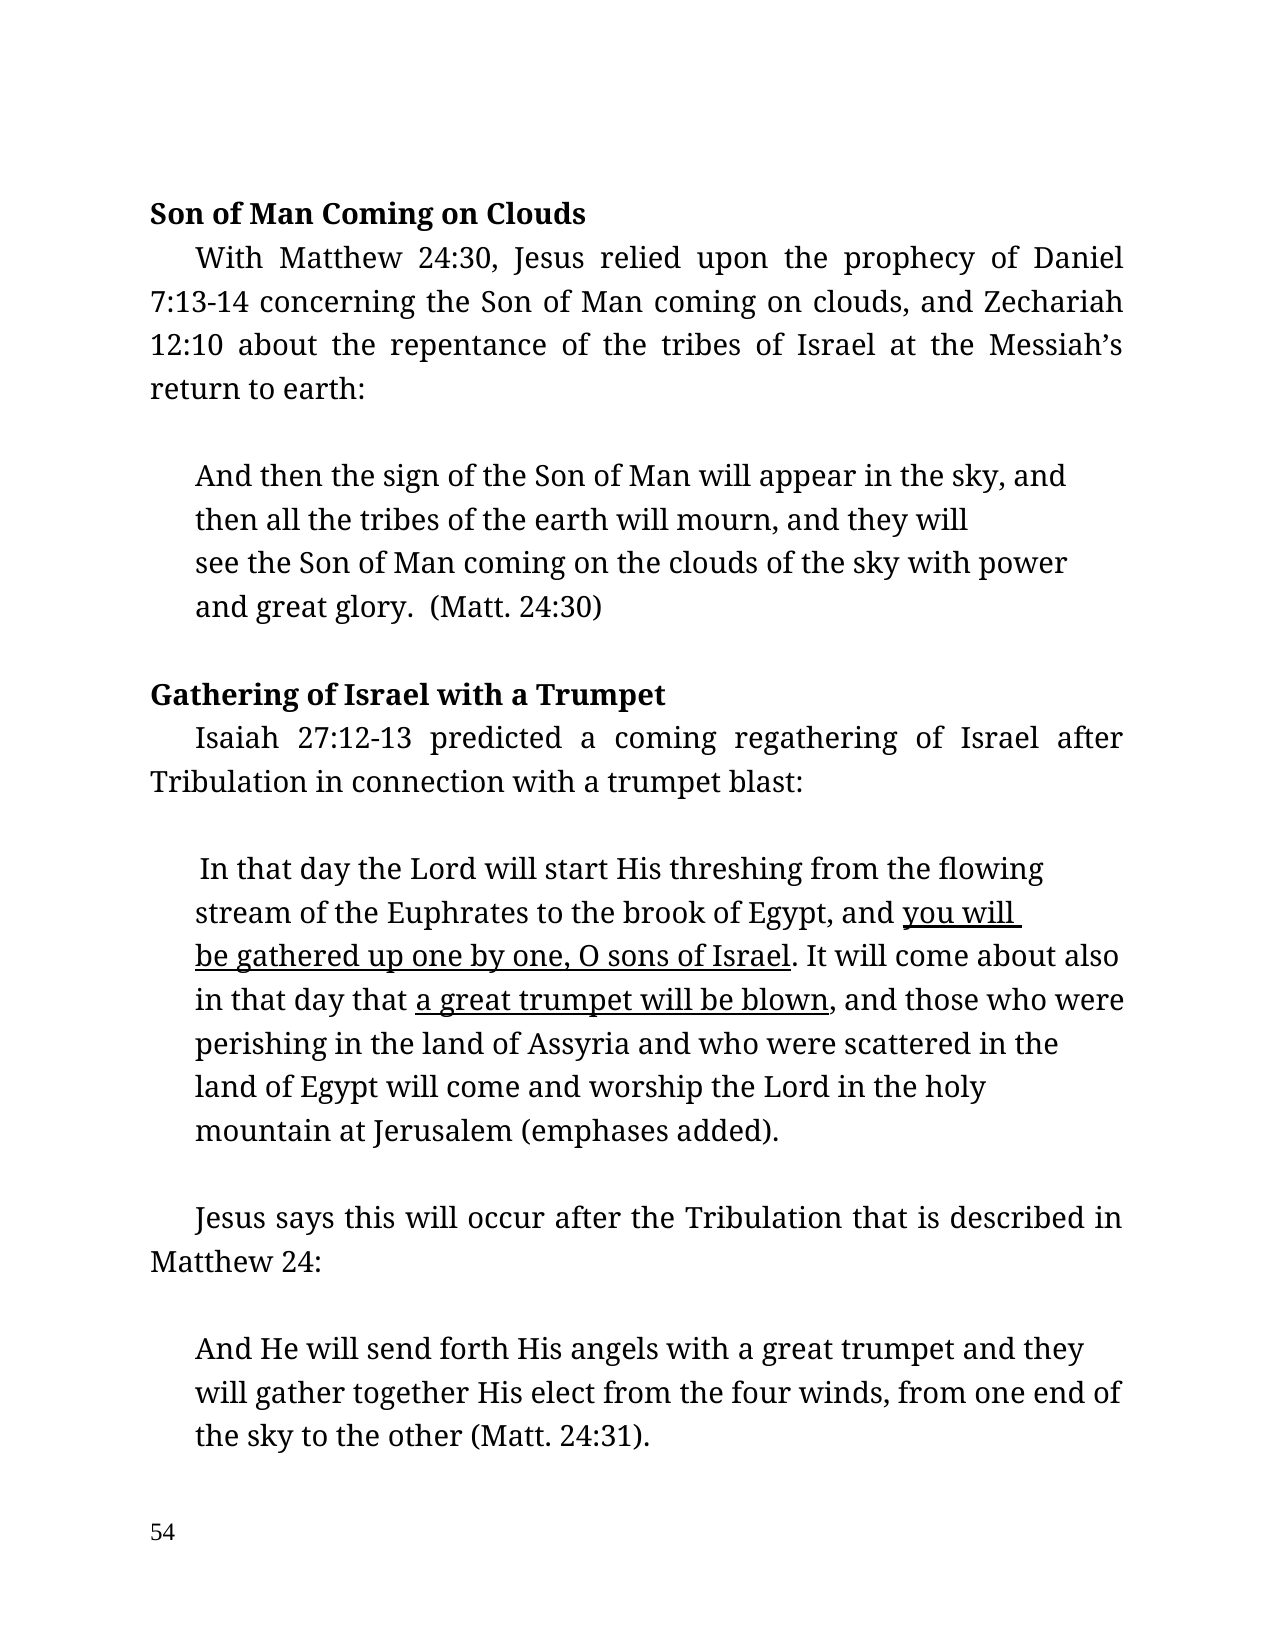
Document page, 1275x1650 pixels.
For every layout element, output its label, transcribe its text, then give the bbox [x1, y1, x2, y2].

text Isaiah 27:12-13 predicted a coming regathering of Israel after Tribulation in connection with a trumpet blast: [150, 717, 1125, 801]
text Jesus says this will occur after the Tribulation that is described in Matthew 24: [150, 1197, 1125, 1281]
text Son of Man Coming on Clouds [150, 194, 1125, 233]
text And then the sign of the Son of Man will appear in the sky, and then all the tribes of the earth will mourn, and they will see the Son of Man coming on the clouds of the sky with power and great glory. (Matt. 24:30) [195, 456, 1125, 626]
text And He will send forth His angels with a great trumpet and they will gather together His elect from the four winds, from one end of the sky to the other (Matt. 24:31). [195, 1328, 1125, 1455]
text With Matthew 24:30, Jesus relied upon the prophecy of Daniel 7:13-14 concerning the Son of Man coming on clouds, and Zechariah 12:10 about the repentance of the tribes of Israel at the Messiah’s return to earth: [150, 237, 1125, 408]
text Gathering of Israel with a Trumpet [150, 674, 1125, 713]
text In that day the Lord will start His threshing from the flowing stream of the Euphrates to the brook of Egypt, and you will be gathered up one by one, O sons of Israel. It will come about also in that day that a great trumpet will be blown, and those who were perishing in the land of Assyria and who were scattered in the land of Egypt will come and worship the Lord in the holy mountain at Jerusalem (emphases added). [195, 848, 1125, 1150]
